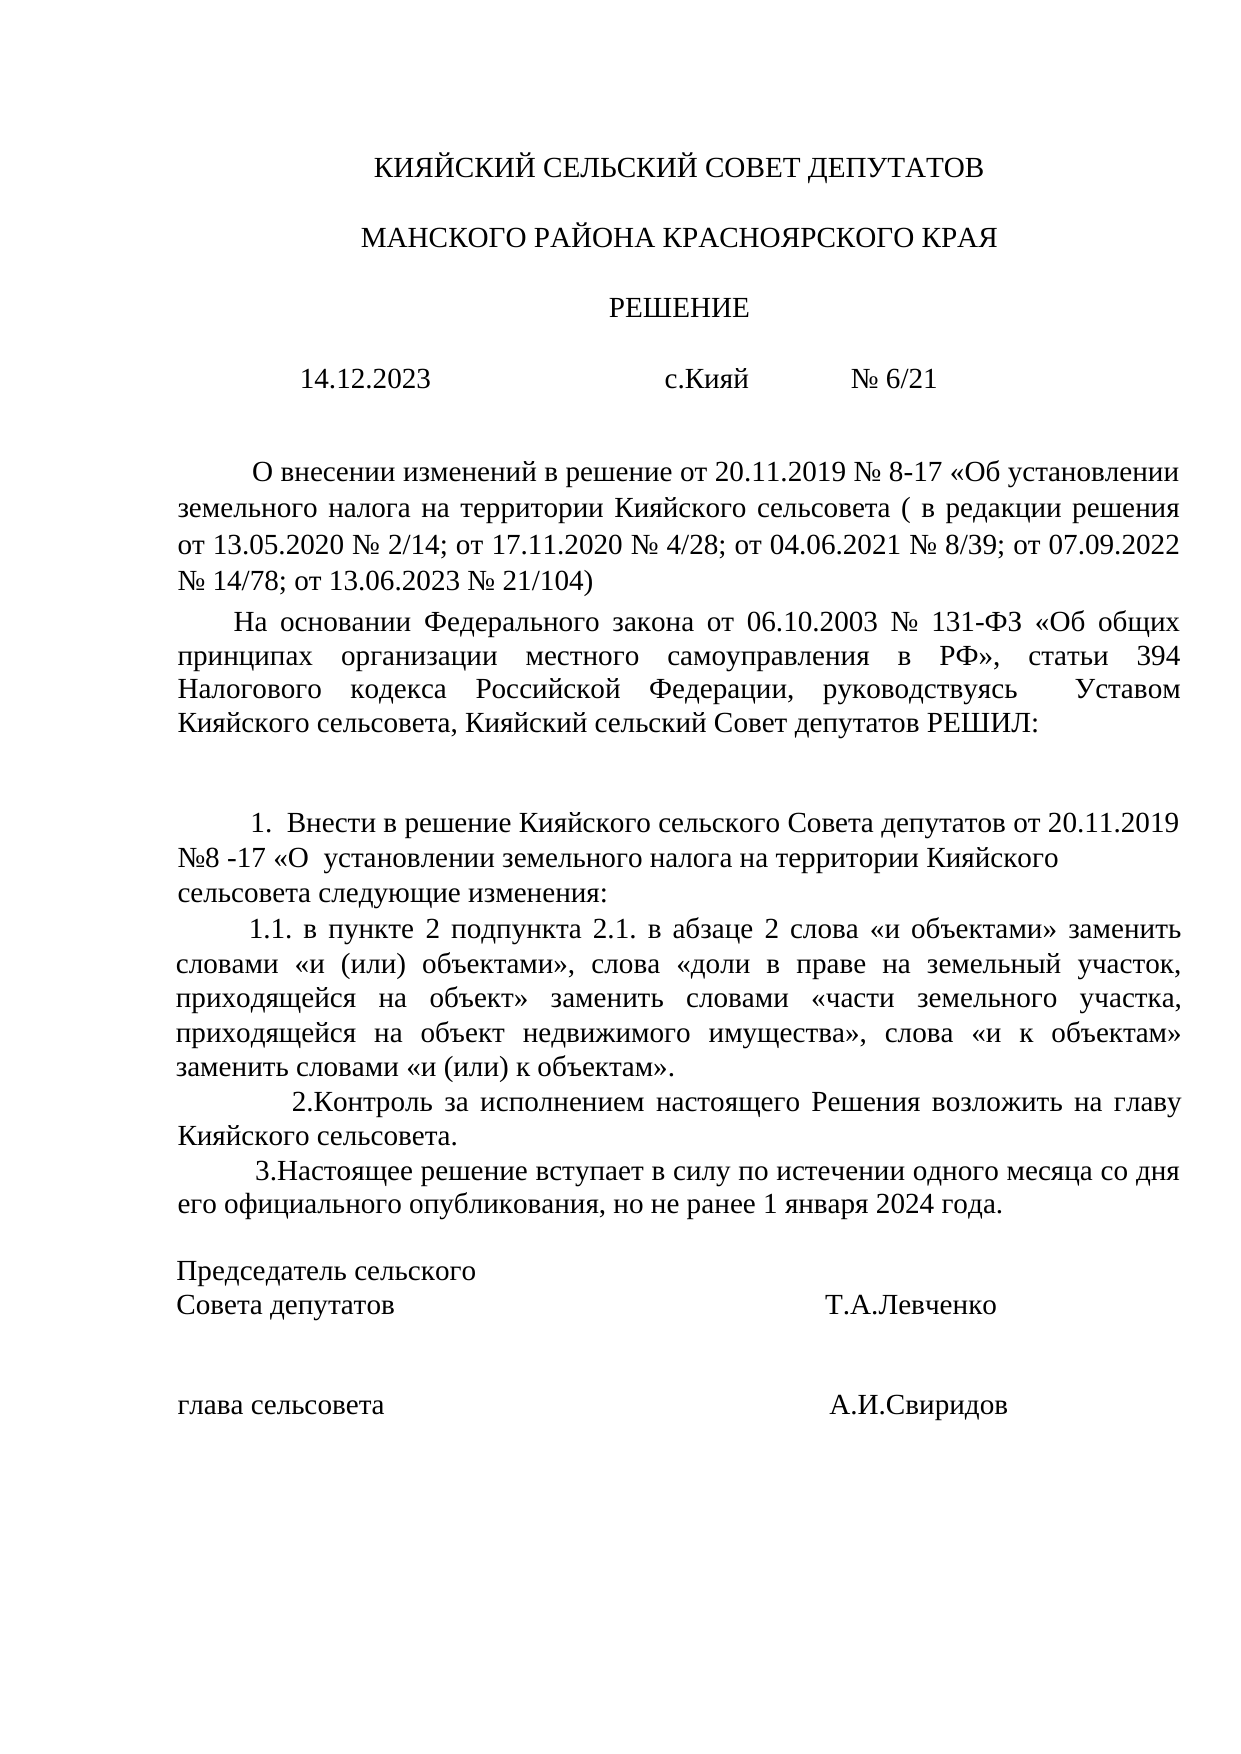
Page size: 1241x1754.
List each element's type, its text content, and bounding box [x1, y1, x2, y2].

text МАНСКОГО РАЙОНА КРАСНОЯРСКОГО КРАЯ [177, 220, 1181, 254]
text Председатель сельского [176, 1253, 1181, 1287]
text 1. Внести в решение Кияйского сельского Совета депутатов от 20.11.2019 №8 -17 «О установлении земельного налога на территории Кияйского сельсовета следующие изменения: [177, 806, 1183, 909]
text 14.12.2023 с.Кияй № 6/21 [176, 361, 1183, 394]
text КИЯЙСКИЙ СЕЛЬСКИЙ СОВЕТ ДЕПУТАТОВ [177, 150, 1181, 183]
text О внесении изменений в решение от 20.11.2019 № 8-17 «Об установлении земельного налога на территории Кияйского сельсовета ( в редакции решения от 13.05.2020 № 2/14; от 17.11.2020 № 4/28; от 04.06.2021 № 8/39; от 07.09.2022 № 14/78; от 13.06.2023 № 21/104) [177, 454, 1181, 596]
text глава сельсовета А.И.Свиридов [177, 1387, 1181, 1421]
text На основании Федерального закона от 06.10.2003 № 131-ФЗ «Об общих принципах организации местного самоуправления в РФ», статьи 394 Налогового кодекса Российской Федерации, руководствуясь Уставом Кияйского сельсовета, Кияйский сельский Совет депутатов РЕШИЛ: [177, 604, 1181, 738]
text 3.Настоящее решение вступает в силу по истечении одного месяца со дня его официального опубликования, но не ранее 1 января 2024 года. [177, 1153, 1181, 1220]
text 1.1. в пункте 2 подпункта 2.1. в абзаце 2 слова «и объектами» заменить словами «и (или) объектами», слова «доли в праве на земельный участок, приходящейся на объект» заменить словами «части земельного участка, приходящейся на объект недвижимого имущества», слова «и к объектам» заменить словами «и (или) к объектам». [176, 911, 1183, 1083]
text Совета депутатов Т.А.Левченко [176, 1287, 1181, 1320]
text 2.Контроль за исполнением настоящего Решения возложить на главу Кияйского сельсовета. [177, 1084, 1183, 1152]
text РЕШЕНИЕ [177, 291, 1181, 324]
